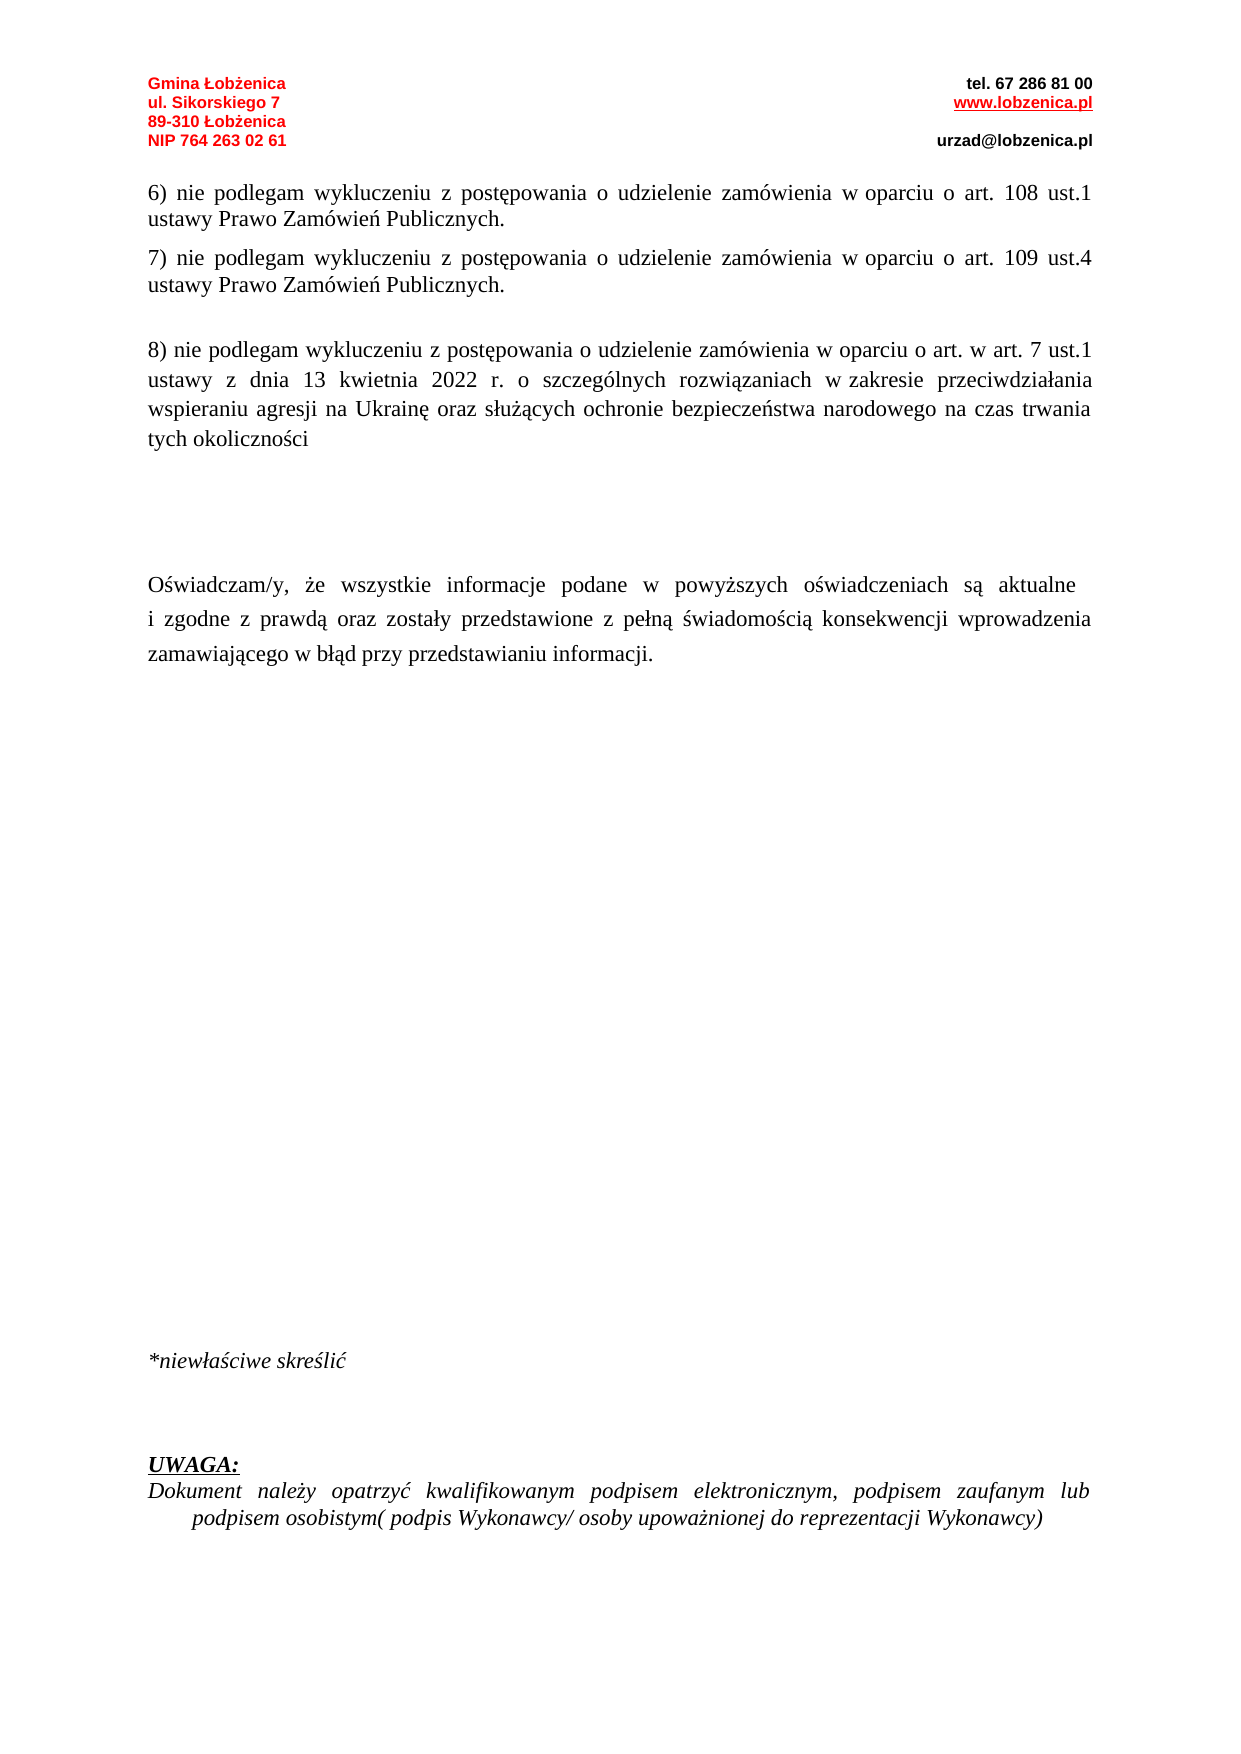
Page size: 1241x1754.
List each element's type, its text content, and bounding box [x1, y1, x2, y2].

text UWAGA: [148, 1451, 1093, 1477]
text Dokument należy opatrzyć kwalifikowanym podpisem elektronicznym, podpisem zaufanym lub podpisem osobistym( podpis Wykonawcy/ osoby upoważnionej do reprezentacji Wykonawcy) [148, 1477, 1093, 1530]
text 6) nie podlegam wykluczeniu z postępowania o udzielenie zamówienia w oparciu o art. 108 ust.1 ustawy Prawo Zamówień Publicznych. [148, 179, 1093, 232]
text 8) nie podlegam wykluczeniu z postępowania o udzielenie zamówienia w oparciu o art. w art. 7 ust.1 ustawy z dnia 13 kwietnia 2022 r. o szczególnych rozwiązaniach w zakresie przeciwdziałania wspieraniu agresji na Ukrainę oraz służących ochronie bezpieczeństwa narodowego na czas trwania tych okoliczności [148, 336, 1093, 451]
text *niewłaściwe skreślić [148, 1347, 1093, 1373]
text 7) nie podlegam wykluczeniu z postępowania o udzielenie zamówienia w oparciu o art. 109 ust.4 ustawy Prawo Zamówień Publicznych. [148, 244, 1093, 297]
text Oświadczam/y, że wszystkie informacje podane w powyższych oświadczeniach są aktualne i zgodne z prawdą oraz zostały przedstawione z pełną świadomością konsekwencji wprowadzenia zamawiającego w błąd przy przedstawianiu informacji. [148, 571, 1093, 666]
